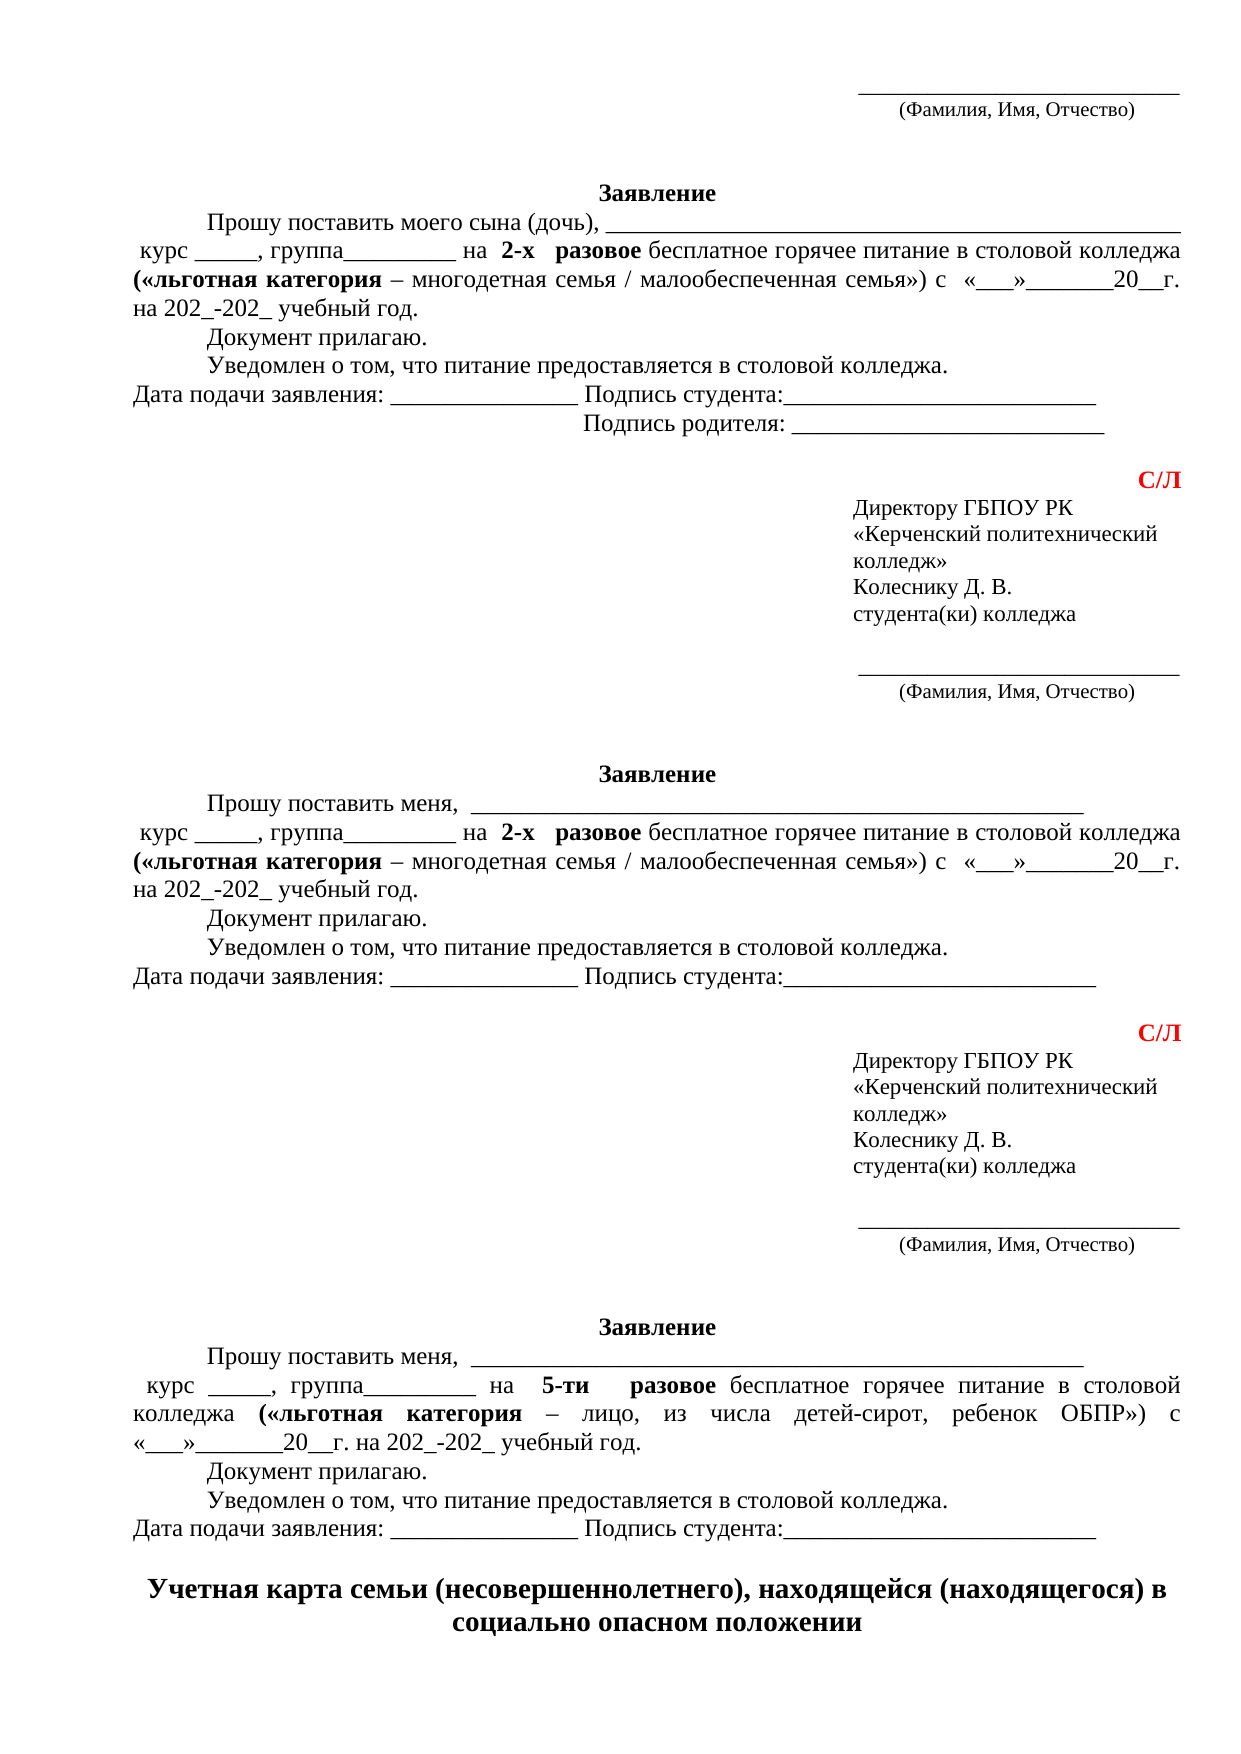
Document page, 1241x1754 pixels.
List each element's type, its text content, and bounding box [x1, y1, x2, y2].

text Уведомлен о том, что питание предоставляется в столовой колледжа. [133, 1485, 1181, 1513]
text Заявление [133, 178, 1181, 207]
text Заявление [133, 1312, 1181, 1341]
text Документ прилагаю. [133, 903, 1181, 932]
text Заявление [133, 759, 1181, 788]
text Дата подачи заявления: _______________ Подпись студента:_________________________ [133, 379, 1181, 408]
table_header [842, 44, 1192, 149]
text Дата подачи заявления: _______________ Подпись студента:_________________________ [133, 1513, 1181, 1542]
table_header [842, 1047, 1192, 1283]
text курс _____, группа_________ на 2-х разовое бесплатное горячее питание в столовой колледжа («льготная категория – многодетная семья / малообеспеченная семья») с «___»_______20__г. на 202_-202_ учебный год. [133, 235, 1181, 322]
text Уведомлен о том, что питание предоставляется в столовой колледжа. [133, 350, 1181, 379]
text Документ прилагаю. [133, 1456, 1181, 1485]
text Подпись родителя: _________________________ [133, 408, 1181, 437]
text С/Л [133, 465, 1181, 494]
text Документ прилагаю. [133, 322, 1181, 350]
text Уведомлен о том, что питание предоставляется в столовой колледжа. [133, 932, 1181, 961]
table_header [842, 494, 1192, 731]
text Прошу поставить моего сына (дочь), ______________________________________________ [133, 207, 1181, 235]
text Учетная карта семьи (несовершеннолетнего), находящейся (находящегося) в социально опасном положении [133, 1571, 1181, 1638]
text курс _____, группа_________ на 2-х разовое бесплатное горячее питание в столовой колледжа («льготная категория – многодетная семья / малообеспеченная семья») с «___»_______20__г. на 202_-202_ учебный год. [133, 817, 1181, 903]
text С/Л [133, 1018, 1181, 1047]
text Прошу поставить меня, _________________________________________________ [133, 788, 1181, 817]
text Прошу поставить меня, _________________________________________________ [133, 1341, 1181, 1370]
text курс _____, группа_________ на 5-ти разовое бесплатное горячее питание в столовой колледжа («льготная категория – лицо, из числа детей-сирот, ребенок ОБПР») с «___»_______20__г. на 202_-202_ учебный год. [133, 1370, 1181, 1456]
text Дата подачи заявления: _______________ Подпись студента:_________________________ [133, 961, 1181, 989]
